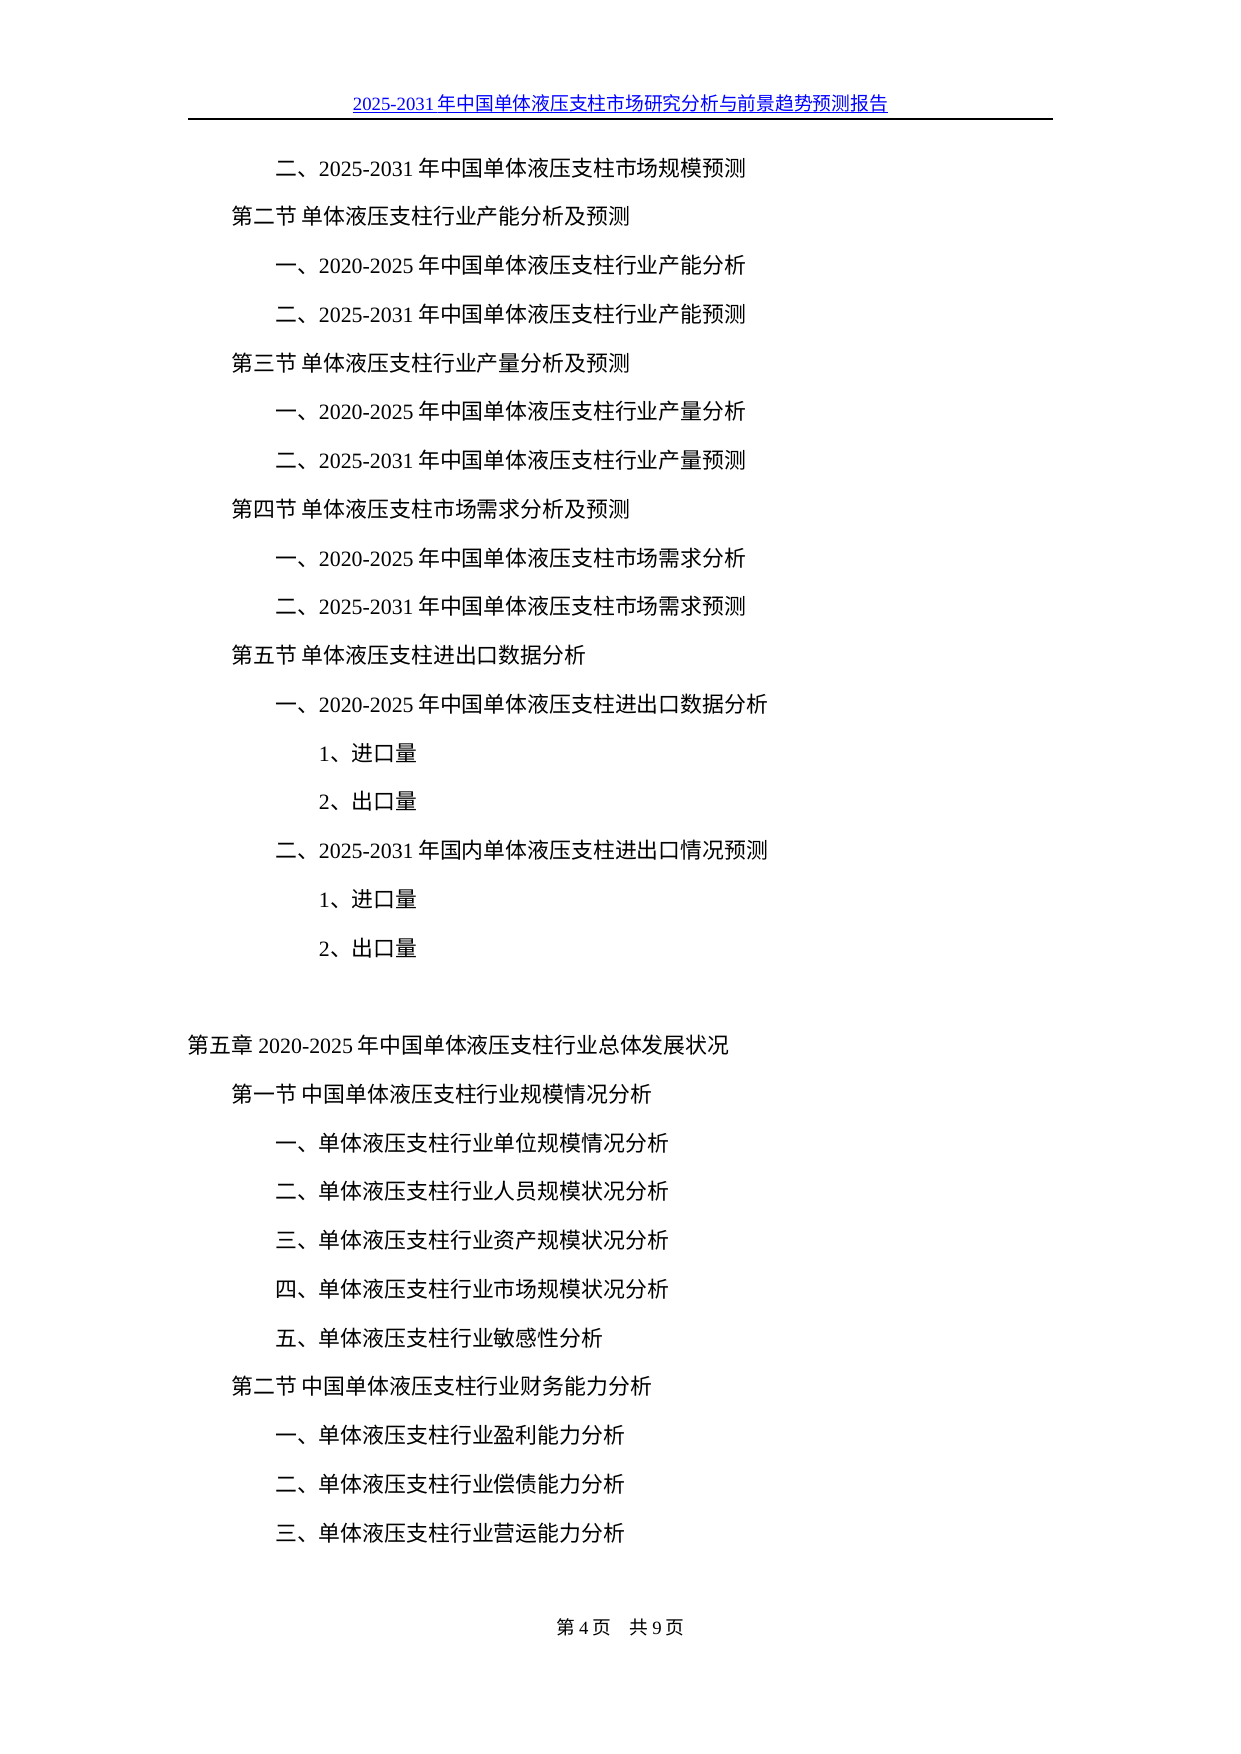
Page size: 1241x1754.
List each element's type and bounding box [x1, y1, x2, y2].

text [187, 150, 1053, 1548]
